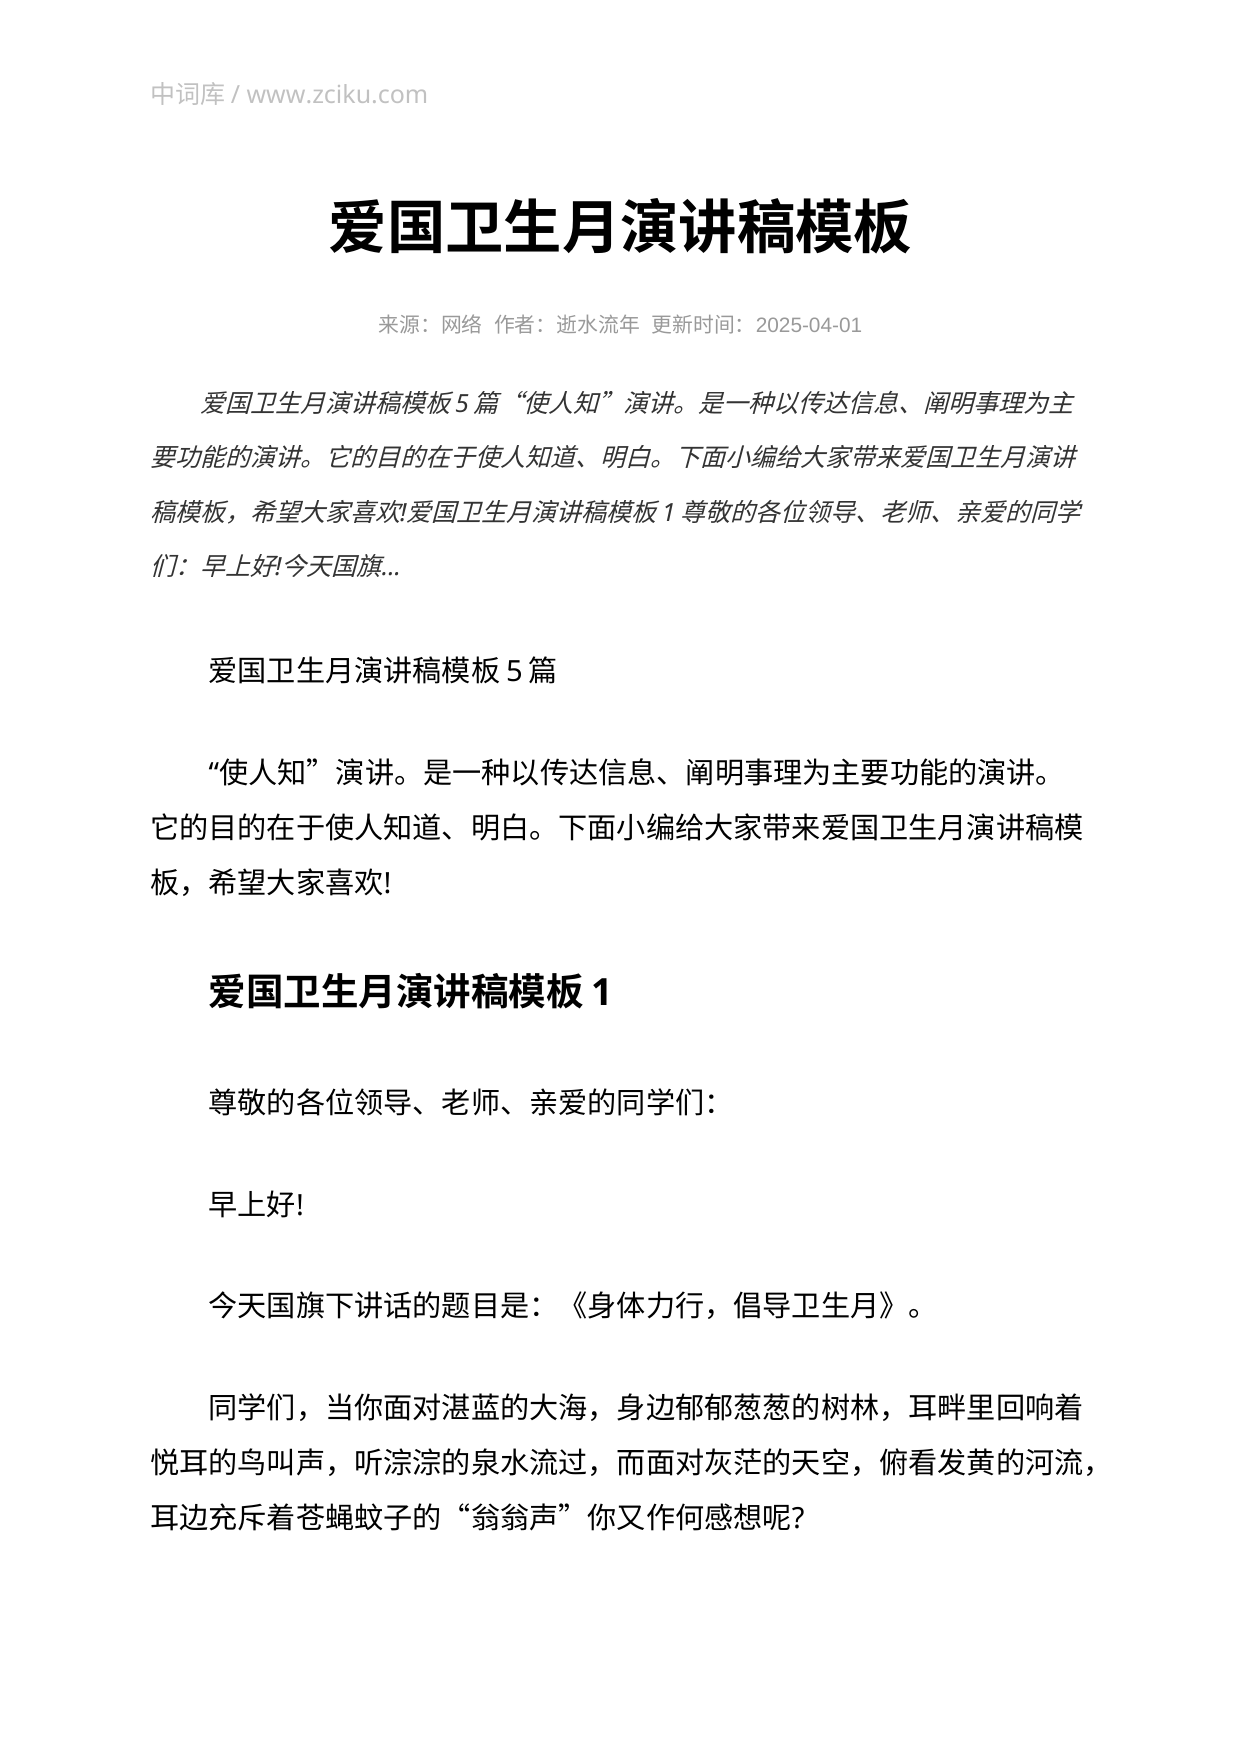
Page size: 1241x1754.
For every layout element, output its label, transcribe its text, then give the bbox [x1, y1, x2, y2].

text 来源：网络 作者：逝水流年 更新时间：2025-04-01 [150, 313, 1090, 337]
text 尊敬的各位领导、老师、亲爱的同学们： [150, 1079, 1090, 1122]
text 同学们，当你面对湛蓝的大海，身边郁郁葱葱的树林，耳畔里回响着悦耳的鸟叫声，听淙淙的泉水流过，而面对灰茫的天空，俯看发黄的河流，耳边充斥着苍蝇蚊子的“翁翁声”你又作何感想呢? [150, 1385, 1090, 1537]
text 爱国卫生月演讲稿模板1 [150, 962, 1090, 1016]
text 爱国卫生月演讲稿模板5篇“使人知”演讲。是一种以传达信息、阐明事理为主要功能的演讲。它的目的在于使人知道、明白。下面小编给大家带来爱国卫生月演讲稿模板，希望大家喜欢!爱国卫生月演讲稿模板1尊敬的各位领导、老师、亲爱的同学们：早上好!今天国旗... [150, 383, 1090, 583]
text “使人知”演讲。是一种以传达信息、阐明事理为主要功能的演讲。它的目的在于使人知道、明白。下面小编给大家带来爱国卫生月演讲稿模板，希望大家喜欢! [150, 750, 1090, 902]
text 早上好! [150, 1181, 1090, 1223]
subtitle 爱国卫生月演讲稿模板 [150, 181, 1090, 266]
text 今天国旗下讲话的题目是：《身体力行，倡导卫生月》。 [150, 1283, 1090, 1325]
text 爱国卫生月演讲稿模板5篇 [150, 648, 1090, 690]
